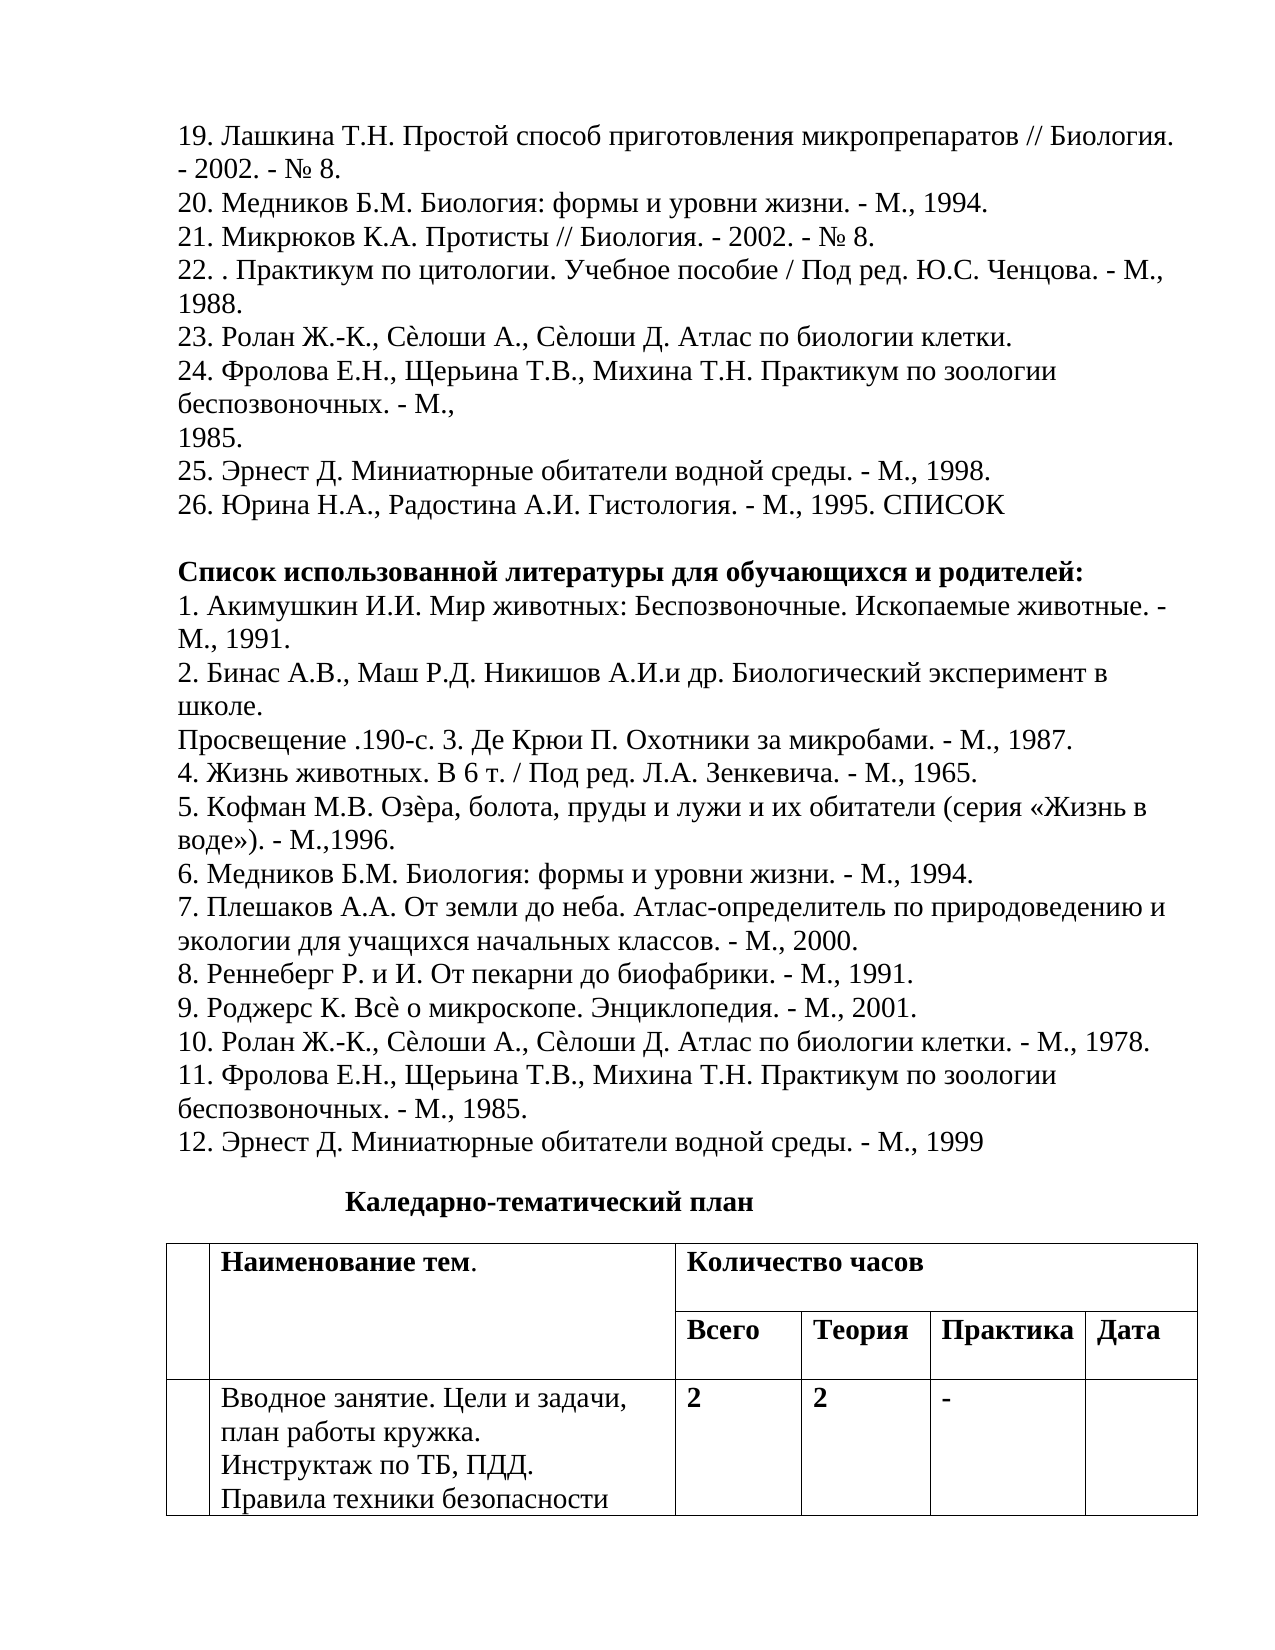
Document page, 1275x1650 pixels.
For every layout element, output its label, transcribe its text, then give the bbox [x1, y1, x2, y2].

text 19. Лашкина Т.Н. Простой способ приготовления микропрепаратов // Биология. - 2002. - № 8. [177, 118, 1186, 185]
table_cell 2 [802, 1380, 930, 1514]
text 5. Кофман М.В. Озѐра, болота, пруды и лужи и их обитатели (серия «Жизнь в воде»). - М.,1996. [177, 789, 1186, 856]
text 11. Фролова Е.Н., Щерьина Т.В., Михина Т.Н. Практикум по зоологии беспозвоночных. - М., 1985. [177, 1057, 1186, 1124]
text 1985. [177, 420, 1186, 453]
text Просвещение .190-с. 3. Де Крюи П. Охотники за микробами. - М., 1987. [177, 722, 1186, 755]
text 22. . Практикум по цитологии. Учебное пособие / Под ред. Ю.С. Ченцова. - М., 1988. [177, 252, 1186, 319]
text 1. Акимушкин И.И. Мир животных: Беспозвоночные. Ископаемые животные. - М., 1991. [177, 588, 1186, 655]
table_cell 2 [676, 1380, 801, 1514]
text 6. Медников Б.М. Биология: формы и уровни жизни. - М., 1994. [177, 856, 1186, 889]
table_cell - [931, 1380, 1085, 1514]
table_header Количество часов [676, 1244, 1197, 1311]
text 2. Бинас А.В., Маш Р.Д. Никишов А.И.и др. Биологический эксперимент в школе. [177, 655, 1186, 722]
text 23. Ролан Ж.-К., Сѐлоши А., Сѐлоши Д. Атлас по биологии клетки. [177, 319, 1186, 353]
table_cell [1086, 1380, 1197, 1514]
text Список использованной литературы для обучающихся и родителей: [177, 554, 1186, 588]
text 25. Эрнест Д. Миниатюрные обитатели водной среды. - М., 1998. [177, 453, 1186, 487]
table_header [167, 1244, 209, 1379]
table_header Наименование тем. [210, 1244, 675, 1379]
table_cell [210, 1380, 675, 1514]
text 4. Жизнь животных. В 6 т. / Под ред. Л.А. Зенкевича. - М., 1965. [177, 755, 1186, 789]
text 12. Эрнест Д. Миниатюрные обитатели водной среды. - М., 1999 [177, 1124, 1186, 1158]
table_cell Теория [802, 1312, 930, 1379]
text 10. Ролан Ж.-К., Сѐлоши А., Сѐлоши Д. Атлас по биологии клетки. - М., 1978. [177, 1024, 1186, 1057]
text 20. Медников Б.М. Биология: формы и уровни жизни. - М., 1994. [177, 185, 1186, 219]
table_cell Дата [1086, 1312, 1197, 1379]
text 7. Плешаков А.А. От земли до неба. Атлас-определитель по природоведению и экологии для учащихся начальных классов. - М., 2000. [177, 889, 1186, 957]
text 26. Юрина Н.А., Радостина А.И. Гистология. - М., 1995. СПИСОК [177, 487, 1186, 521]
text 21. Микрюков К.А. Протисты // Биология. - 2002. - № 8. [177, 219, 1186, 252]
text 24. Фролова Е.Н., Щерьина Т.В., Михина Т.Н. Практикум по зоологии беспозвоночных. - М., [177, 353, 1186, 420]
text Каледарно-тематический план [177, 1184, 1186, 1217]
table_cell Практика [931, 1312, 1085, 1379]
text 9. Роджерс К. Всѐ о микроскопе. Энциклопедия. - М., 2001. [177, 990, 1186, 1024]
table_cell [167, 1380, 209, 1514]
text 8. Реннеберг Р. и И. От пекарни до биофабрики. - М., 1991. [177, 957, 1186, 990]
table_cell Всего [676, 1312, 801, 1379]
